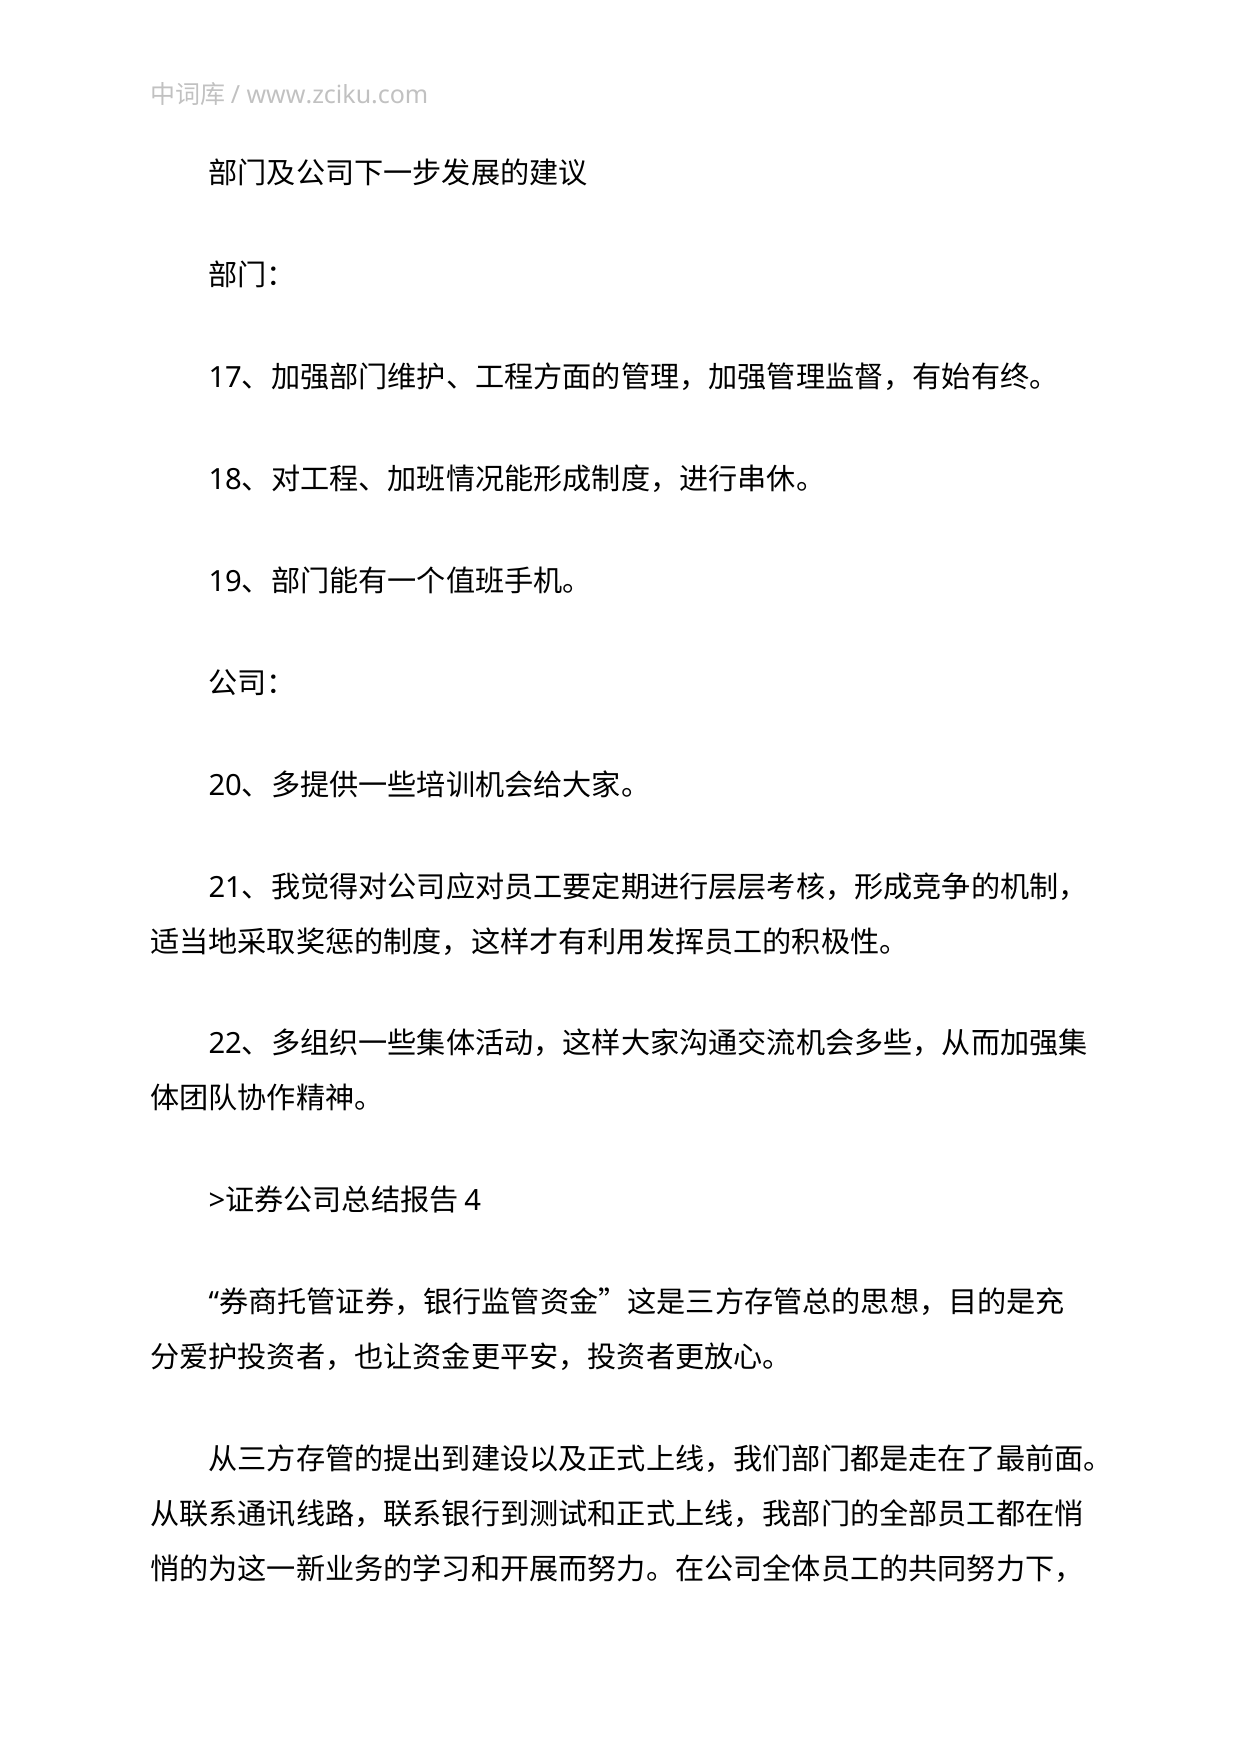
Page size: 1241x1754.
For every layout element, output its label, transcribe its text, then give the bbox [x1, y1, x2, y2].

text “券商托管证券，银行监管资金”这是三方存管总的思想，目的是充分爱护投资者，也让资金更平安，投资者更放心。 [150, 1279, 1090, 1376]
text 部门： [150, 252, 1090, 294]
text 部门及公司下一步发展的建议 [150, 150, 1090, 192]
text 18、对工程、加班情况能形成制度，进行串休。 [150, 456, 1090, 498]
text 19、部门能有一个值班手机。 [150, 557, 1090, 600]
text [150, 1436, 1090, 1588]
text >证券公司总结报告4 [150, 1177, 1090, 1219]
text 公司： [150, 659, 1090, 702]
text 20、多提供一些培训机会给大家。 [150, 761, 1090, 804]
text 17、加强部门维护、工程方面的管理，加强管理监督，有始有终。 [150, 353, 1090, 396]
text 21、我觉得对公司应对员工要定期进行层层考核，形成竞争的机制，适当地采取奖惩的制度，这样才有利用发挥员工的积极性。 [150, 863, 1090, 961]
text 22、多组织一些集体活动，这样大家沟通交流机会多些，从而加强集体团队协作精神。 [150, 1020, 1090, 1117]
